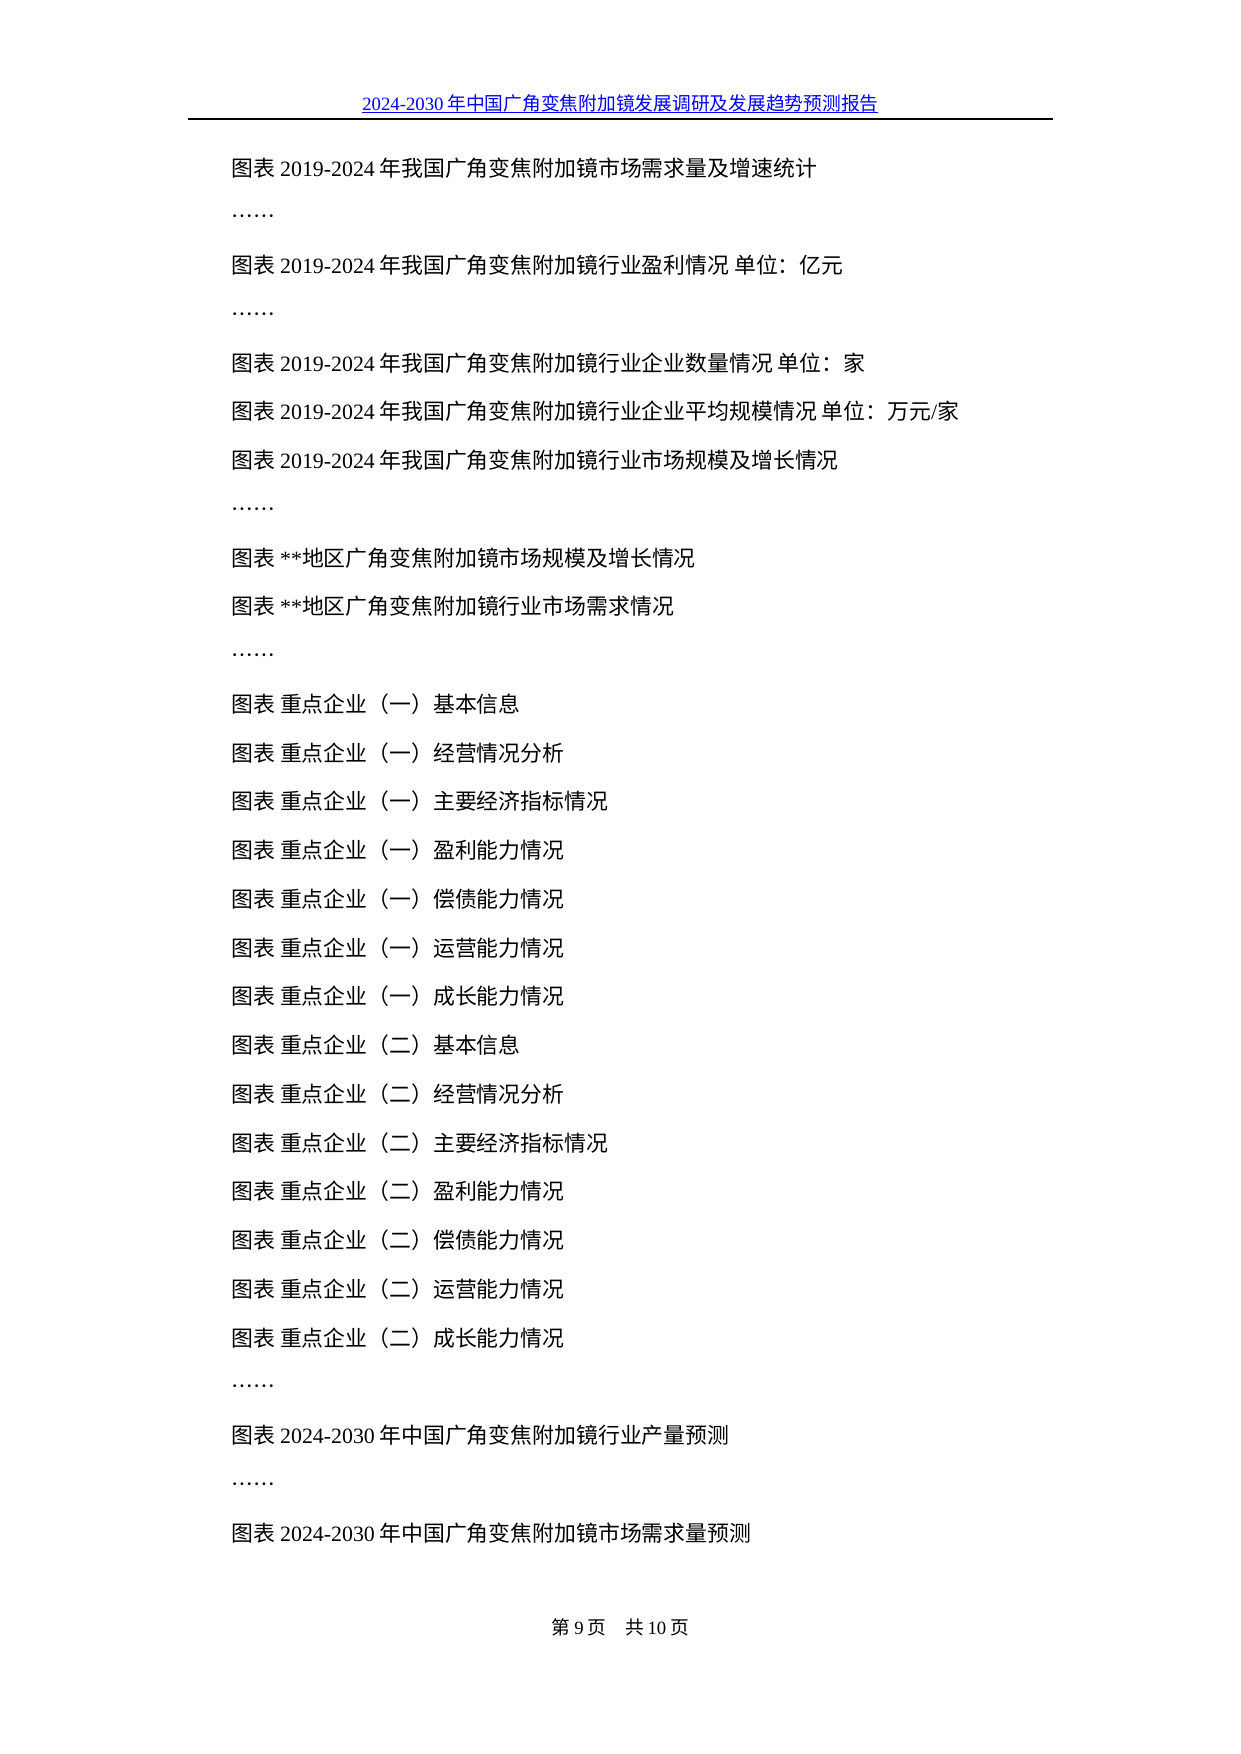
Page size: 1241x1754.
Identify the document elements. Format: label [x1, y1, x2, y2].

text [187, 150, 1053, 1548]
